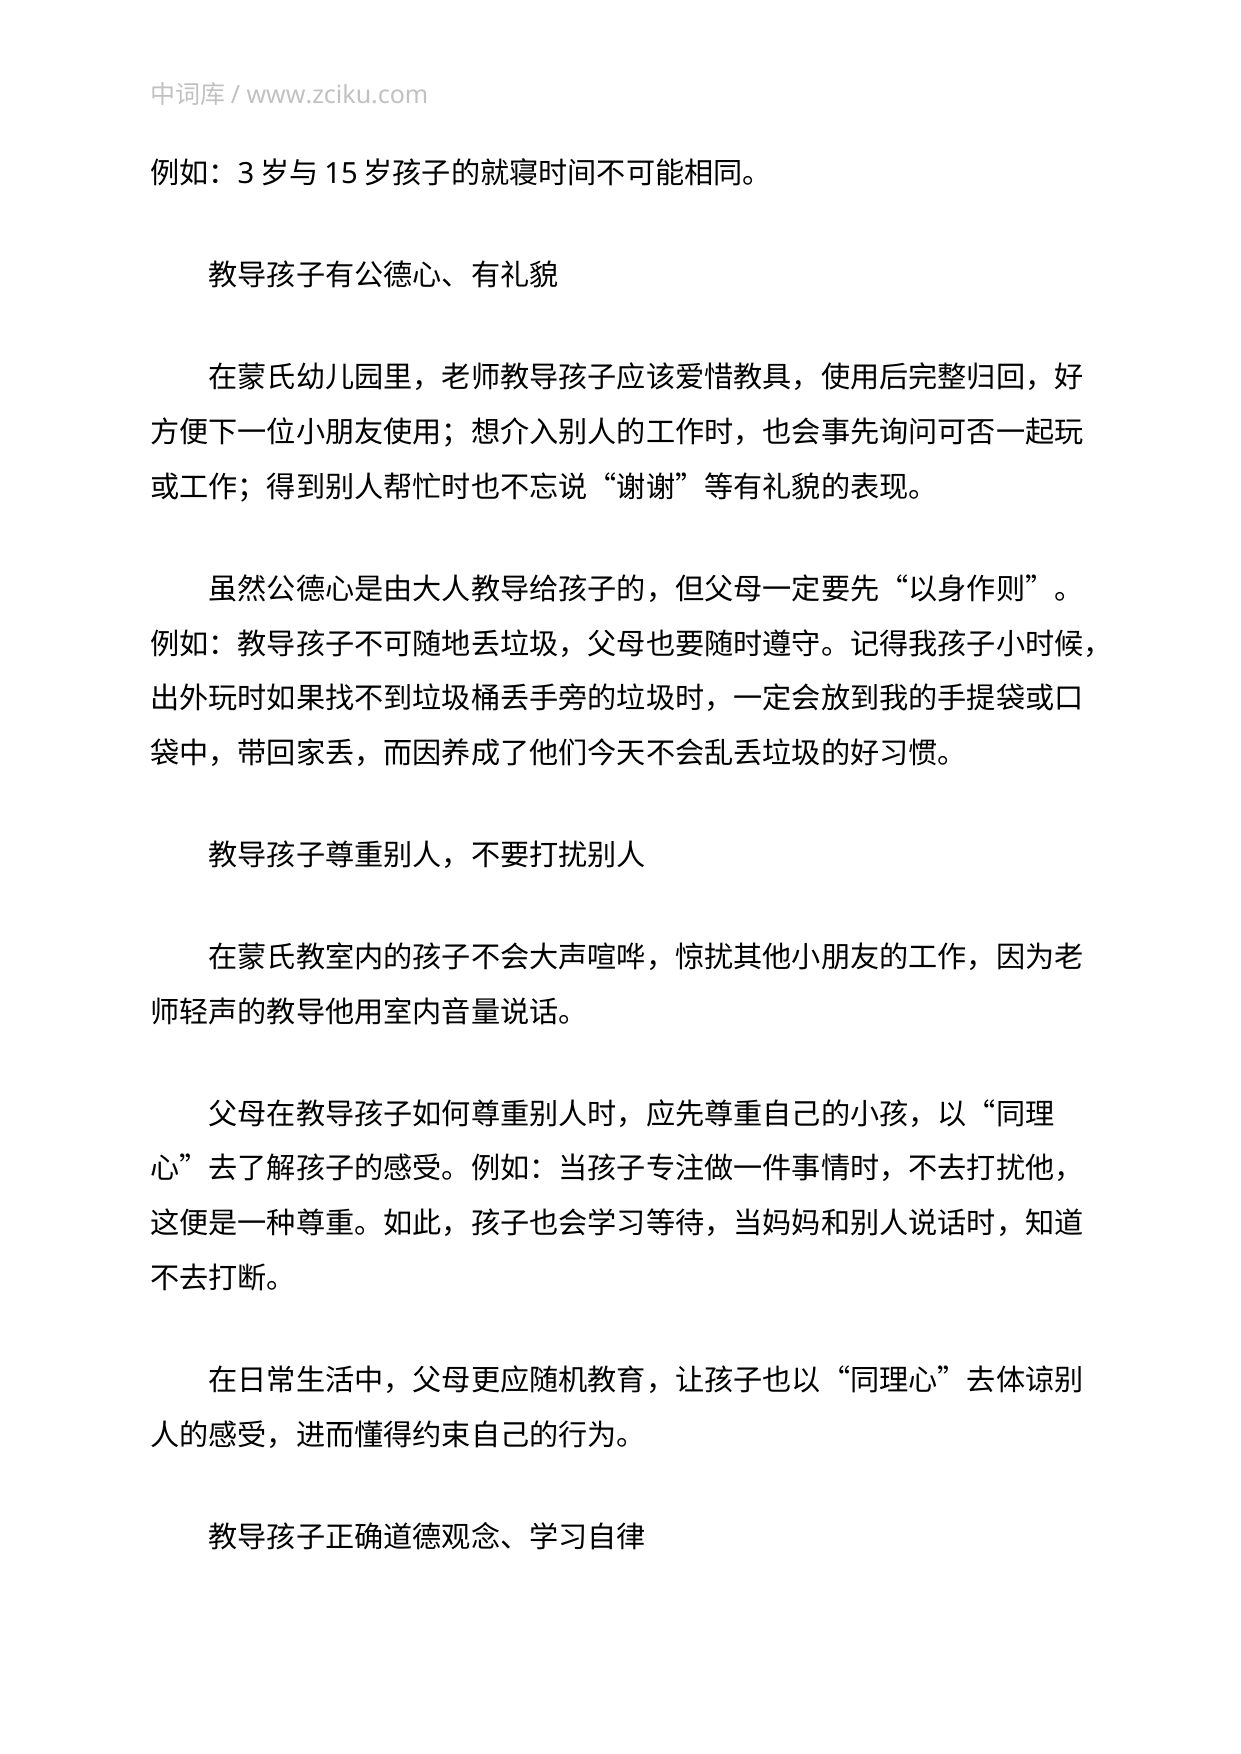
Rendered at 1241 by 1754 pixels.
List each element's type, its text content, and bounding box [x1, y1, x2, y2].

text 在蒙氏教室内的孩子不会大声喧哗，惊扰其他小朋友的工作，因为老师轻声的教导他用室内音量说话。 [150, 933, 1090, 1031]
text 教导孩子正确道德观念、学习自律 [150, 1513, 1090, 1556]
text 父母在教导孩子如何尊重别人时，应先尊重自己的小孩，以“同理心”去了解孩子的感受。例如：当孩子专注做一件事情时，不去打扰他，这便是一种尊重。如此，孩子也会学习等待，当妈妈和别人说话时，知道不去打断。 [150, 1090, 1090, 1297]
text 教导孩子尊重别人，不要打扰别人 [150, 832, 1090, 874]
text 在日常生活中，父母更应随机教育，让孩子也以“同理心”去体谅别人的感受，进而懂得约束自己的行为。 [150, 1357, 1090, 1454]
text 教导孩子有公德心、有礼貌 [150, 252, 1090, 294]
text 虽然公德心是由大人教导给孩子的，但父母一定要先“以身作则”。例如：教导孩子不可随地丢垃圾，父母也要随时遵守。记得我孩子小时候，出外玩时如果找不到垃圾桶丢手旁的垃圾时，一定会放到我的手提袋或口袋中，带回家丢，而因养成了他们今天不会乱丢垃圾的好习惯。 [150, 565, 1090, 772]
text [150, 150, 1090, 192]
text 在蒙氏幼儿园里，老师教导孩子应该爱惜教具，使用后完整归回，好方便下一位小朋友使用；想介入别人的工作时，也会事先询问可否一起玩或工作；得到别人帮忙时也不忘说“谢谢”等有礼貌的表现。 [150, 354, 1090, 506]
